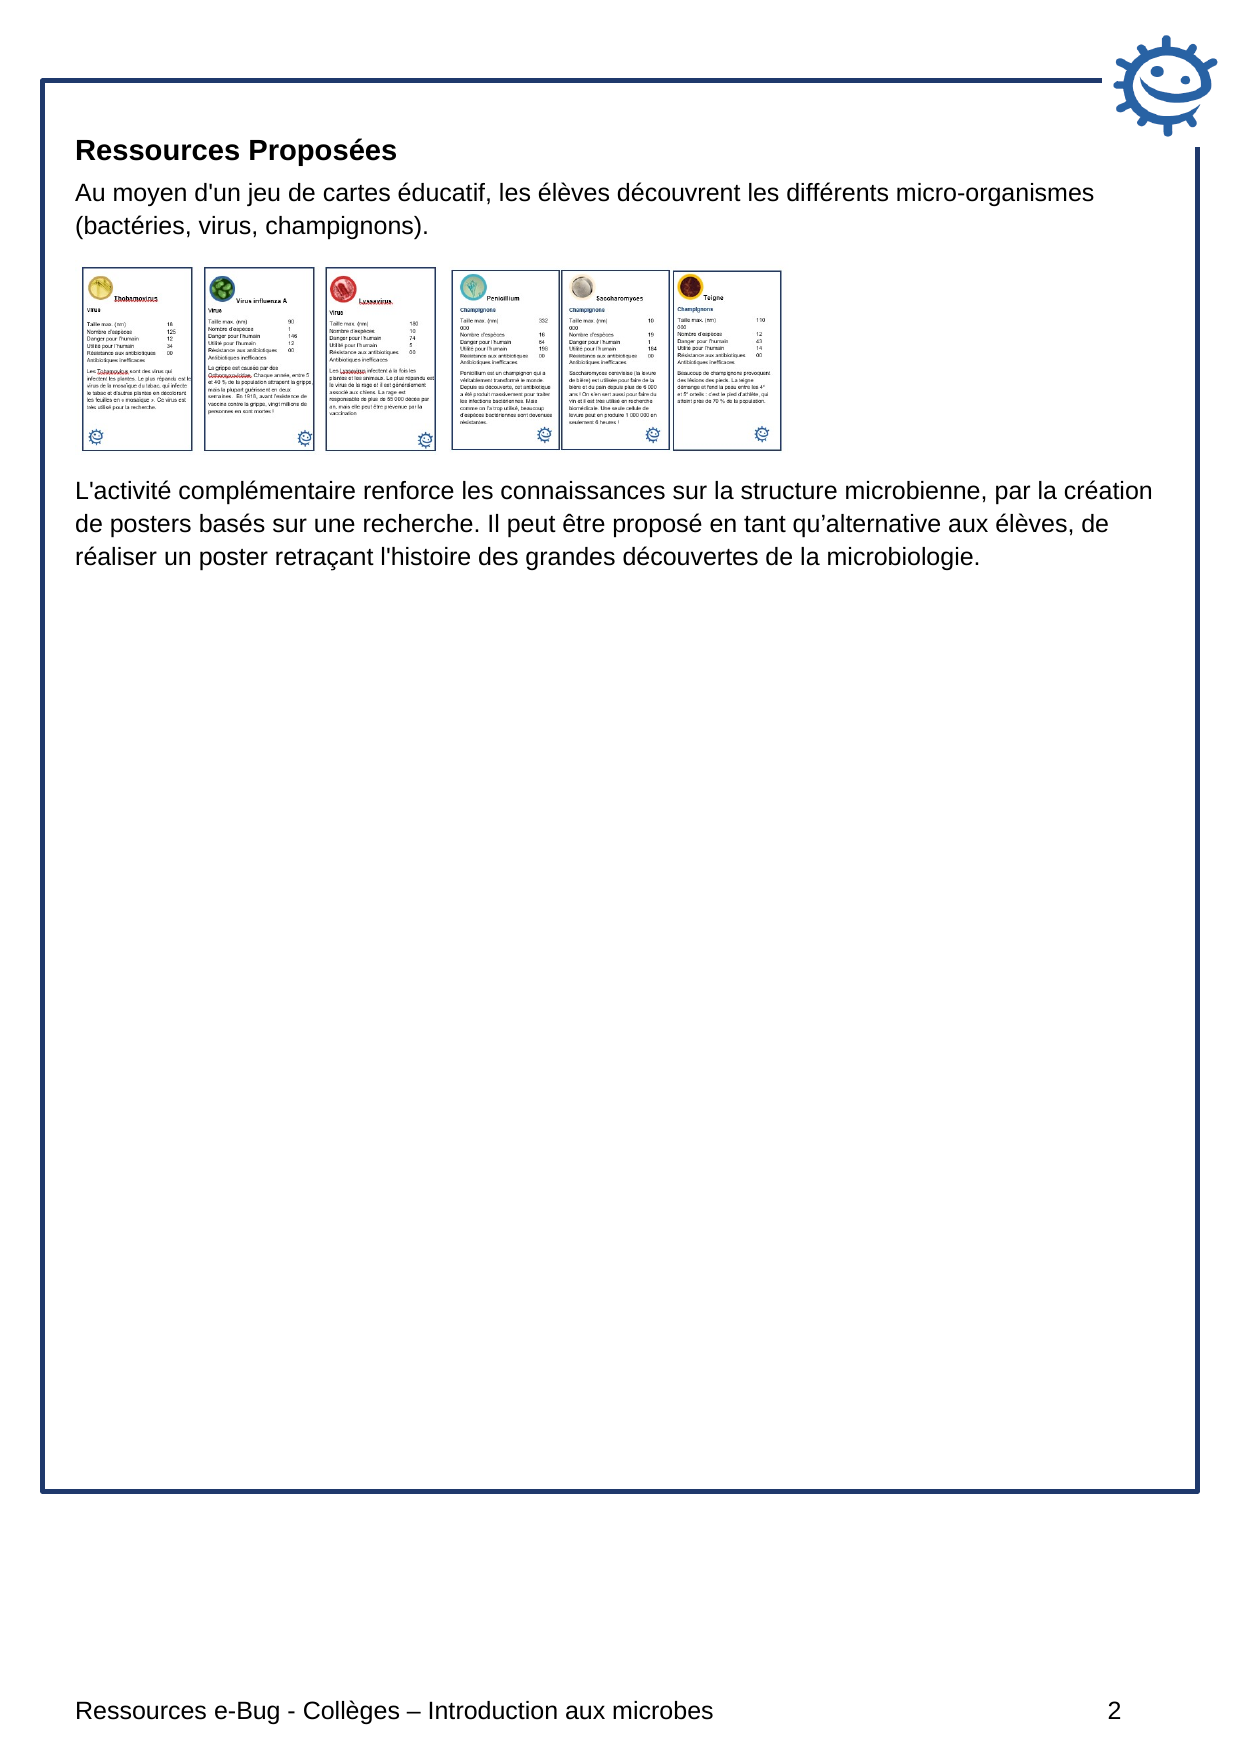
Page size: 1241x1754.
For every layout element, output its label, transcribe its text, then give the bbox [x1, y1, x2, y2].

subtitle Ressources Proposées [75, 133, 1165, 167]
text L'activité complémentaire renforce les connaissances sur la structure microbienne, par la création de posters basés sur une recherche. Il peut être proposé en tant qu’alternative aux élèves, de réaliser un poster retraçant l'histoire des grandes découvertes de la microbiologie. [75, 476, 1165, 571]
picture [75, 260, 789, 455]
text Au moyen d'un jeu de cartes éducatif, les élèves découvrent les différents micro-organismes (bactéries, virus, champignons). [75, 178, 1165, 239]
picture [1102, 32, 1229, 147]
